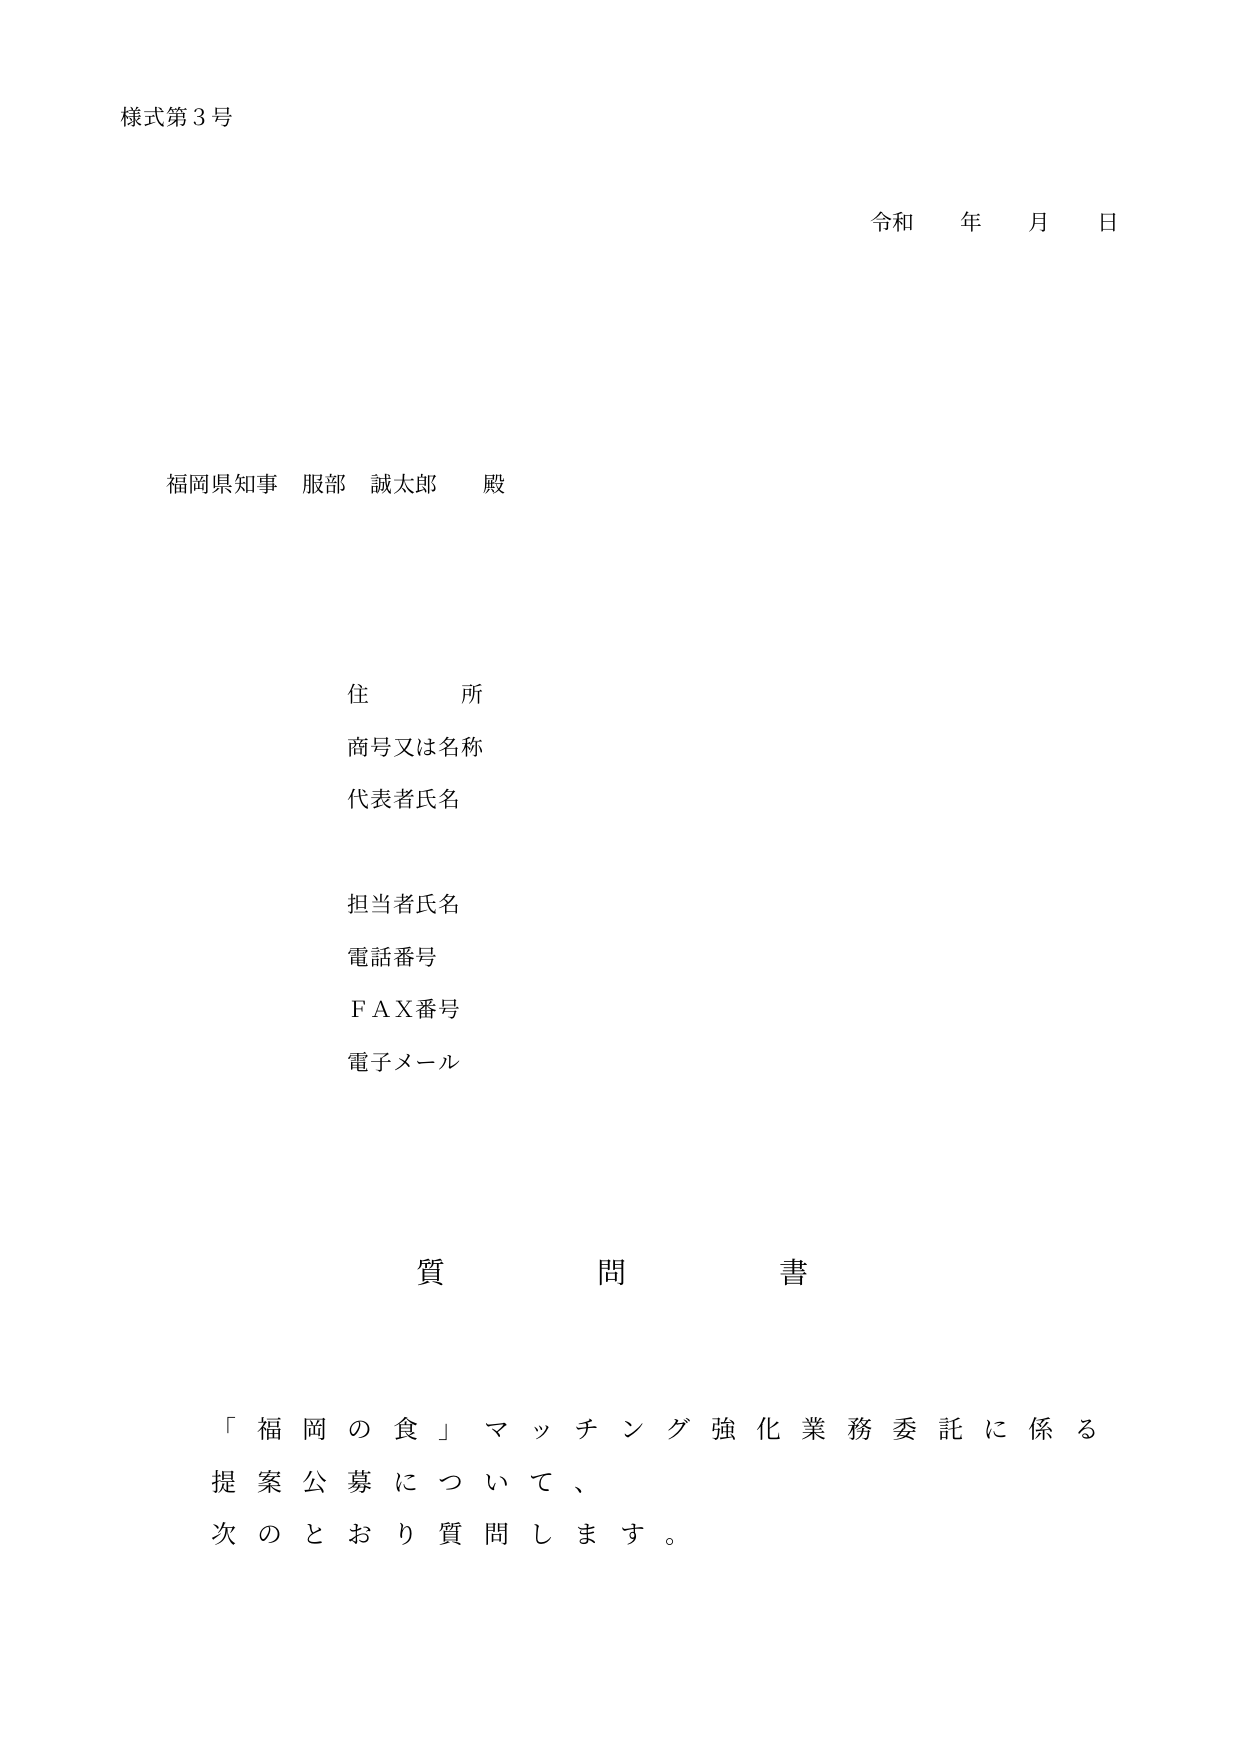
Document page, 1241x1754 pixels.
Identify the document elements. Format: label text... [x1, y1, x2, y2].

text 様式第３号 [121, 89, 1120, 142]
text 電子メール [121, 1034, 1120, 1087]
text ＦＡＸ番号 [121, 982, 1120, 1034]
text 商号又は名称 [121, 719, 1120, 772]
text 令和 年 月 日 [121, 194, 1120, 247]
text 住 所 [121, 667, 1120, 719]
text 「福岡の食」マッチング強化業務委託に係る提案公募について、 [209, 1402, 1120, 1507]
text 電話番号 [121, 929, 1120, 982]
text 福岡県知事 服部 誠太郎 殿 [121, 457, 1120, 509]
text 代表者氏名 [121, 772, 1120, 824]
text 次のとおり質問します。 [209, 1507, 1120, 1559]
text 担当者氏名 [121, 877, 1120, 929]
text 質 問 書 [121, 1244, 1120, 1297]
